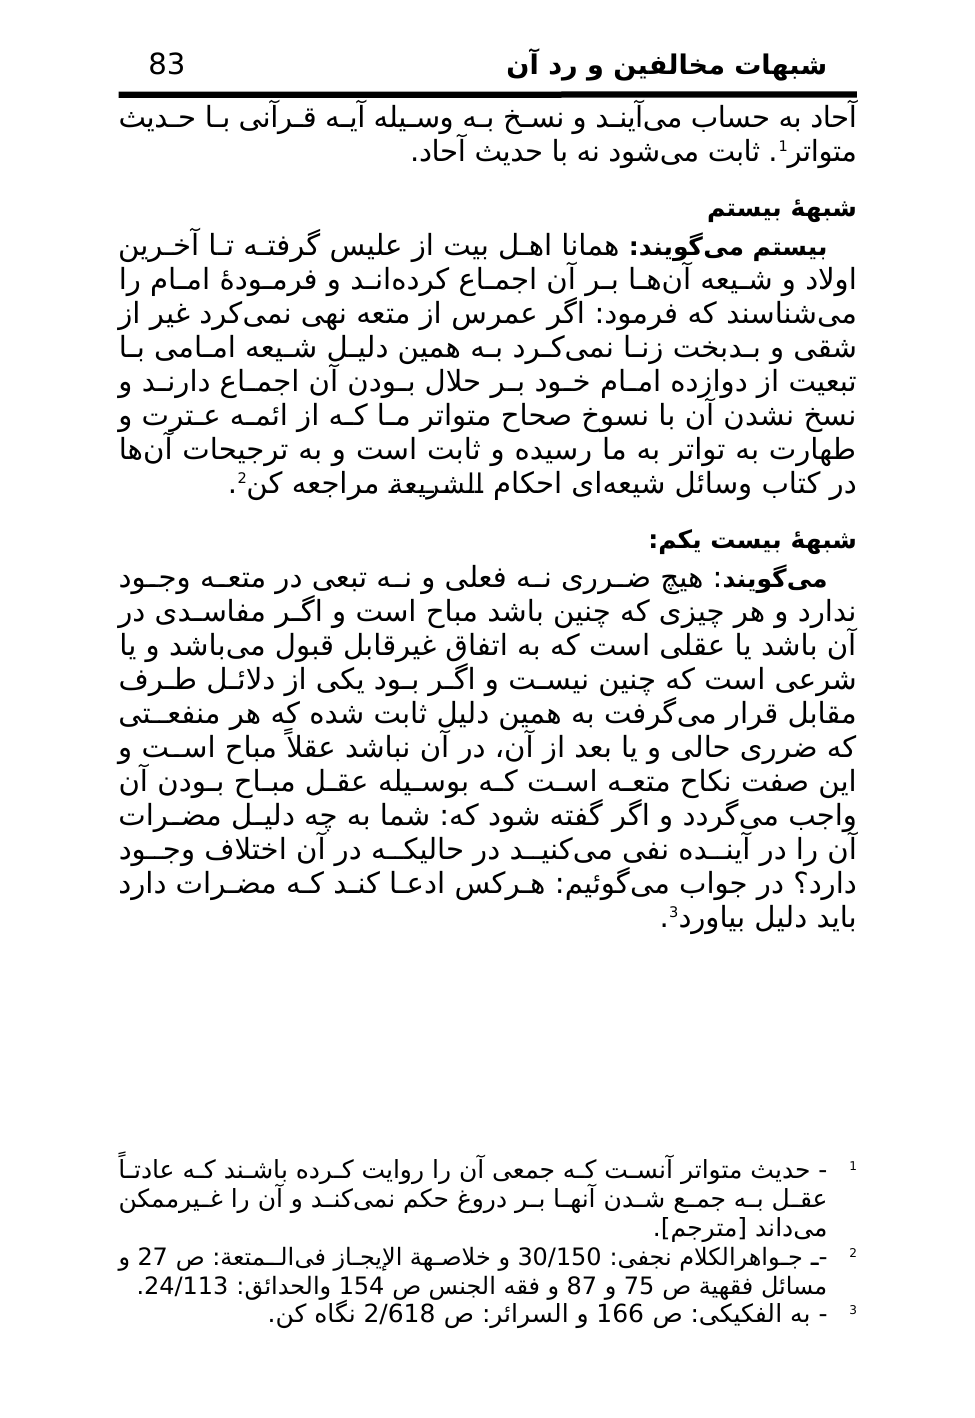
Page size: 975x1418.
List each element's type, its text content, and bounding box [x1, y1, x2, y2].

text می‌گویند: هیچ ضرری نه فعلی و نه تبعی در متعه وجود ندارد و هر چیزی که چنین باشد مباح است و اگر مفاسدی در آن باشد یا عقلی است که به اتفاق غیرقابل قبول می‌باشد و یا شرعی است که چنین نیست و اگر بود یکی از دلائل طرف مقابل قرار می‌گرفت به همین دلیل ثابت شده که هر منفعتی که ضرری حالی و یا بعد از آن، در آن نباشد عقلاً مباح است و این صفت نکاح متعه است که بوسیله عقل مباح بودن آن واجب می‌گردد و اگر گفته شود که: شما به چه دلیل مضرات آن را در آینده نفی می‌کنید در حالیکه در آن اختلاف وجود دارد؟ در جواب می‌گوئیم: هرکس ادعا کند که مضرات دارد باید دلیل بیاورد. [118, 560, 857, 934]
text شبهۀ بیستم [118, 193, 857, 222]
text بیستم می‌گویند: همانا اهل بیت از علیس گرفته تا آخرین اولاد و شیعه آن‌ها بر آن اجماع کرده‌اند و فرمودۀ امام را می‌شناسند که فرمود: اگر عمرس از متعه نهی نمی‌کرد غیر از شقی و بدبخت زنا نمی‌کرد به همین دلیل شیعه امامی با تبعیت از دوازده امام خود بر حلال بودن آن اجماع دارند و نسخ نشدن آن با نسوخ صحاح متواتر ما که از ائمه عترت و طهارت به تواتر به ما رسیده و ثابت است و به ترجیحات آن‌ها در کتاب وسائل شیعه‌ای احکام ‌الشريعة مراجعه کن. [118, 228, 857, 500]
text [118, 100, 857, 168]
text شبهۀ بیست یکم: [118, 525, 857, 554]
